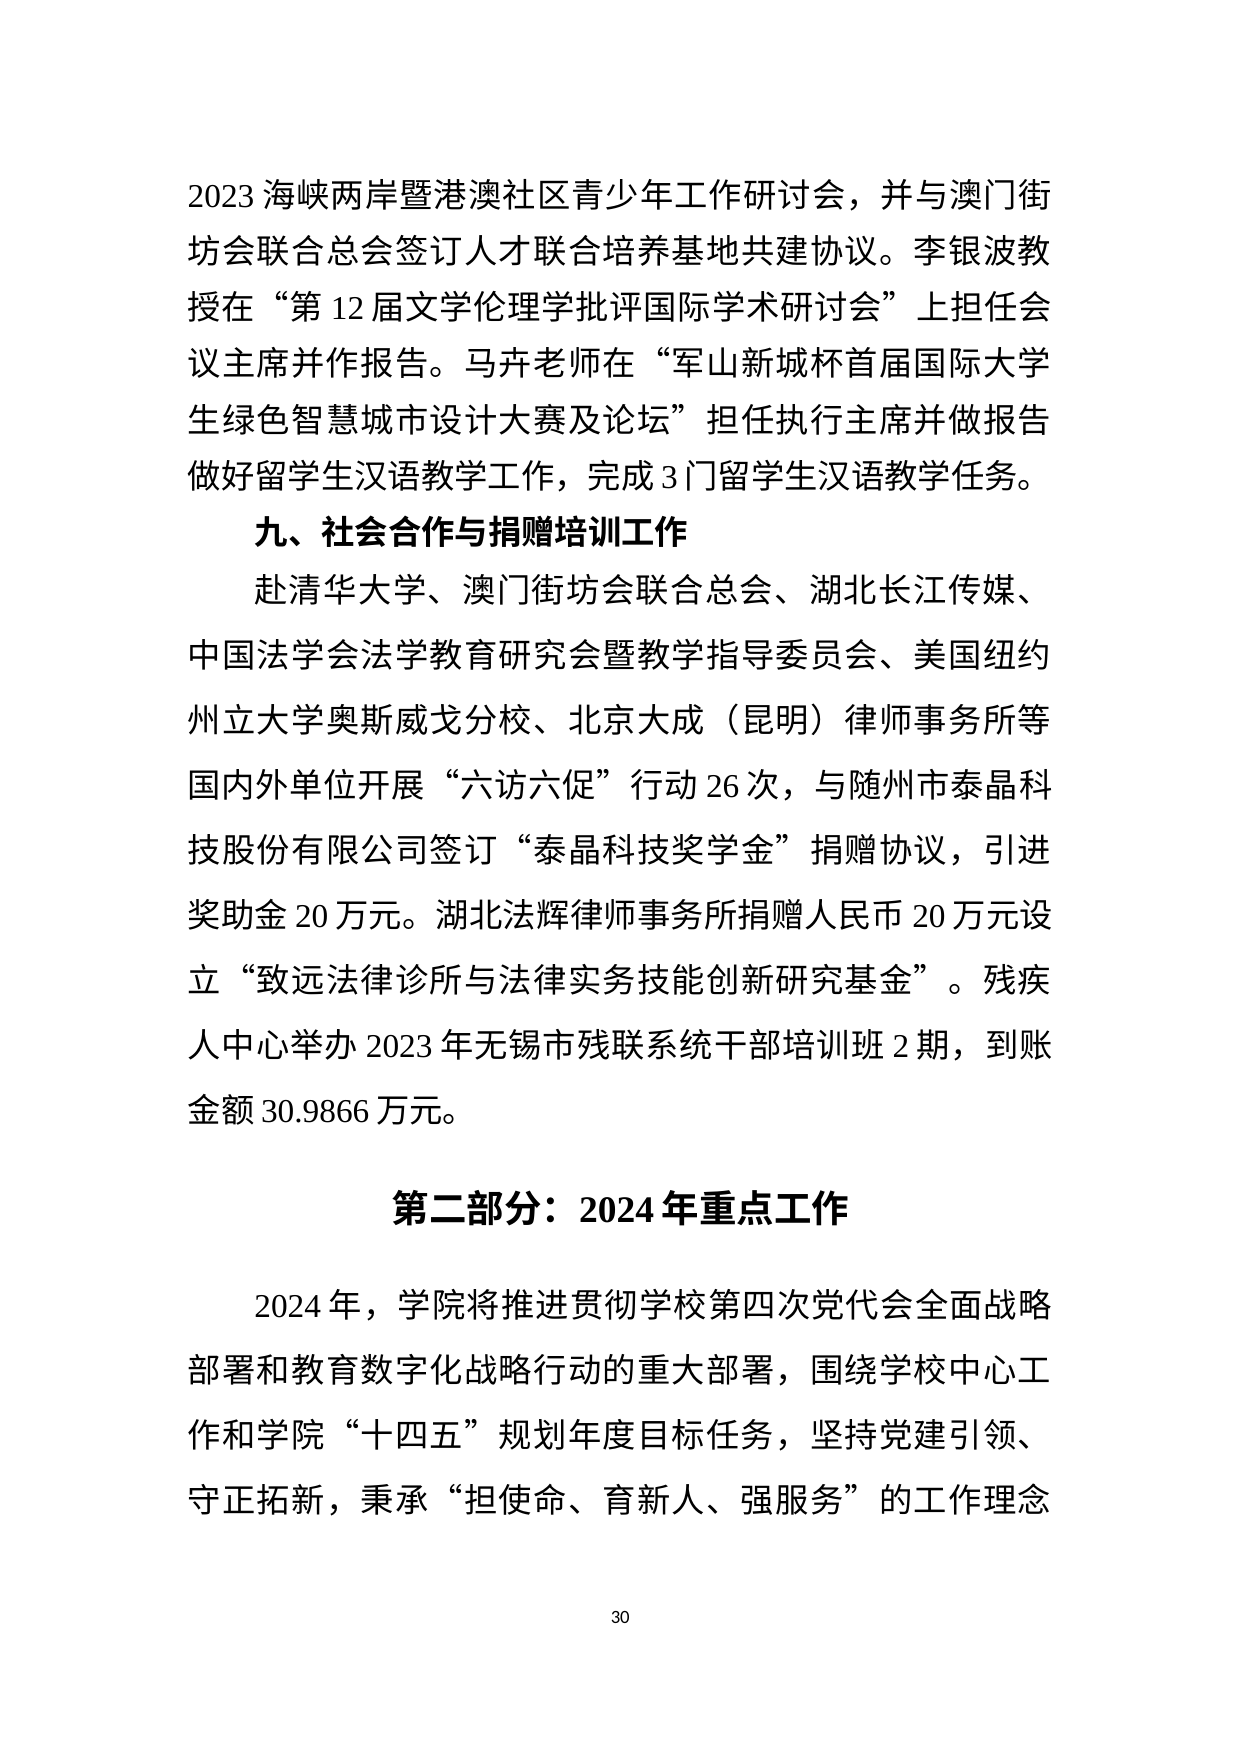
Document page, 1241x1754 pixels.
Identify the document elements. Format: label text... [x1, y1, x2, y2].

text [187, 162, 1053, 499]
text 赴清华大学、澳门街坊会联合总会、湖北长江传媒、中国法学会法学教育研究会暨教学指导委员会、美国纽约州立大学奥斯威戈分校、北京大成（昆明）律师事务所等国内外单位开展“六访六促”行动26次，与随州市泰晶科技股份有限公司签订“泰晶科技奖学金”捐赠协议，引进奖助金20万元。湖北法辉律师事务所捐赠人民币20万元设立“致远法律诊所与法律实务技能创新研究基金”。残疾人中心举办2023年无锡市残联系统干部培训班2期，到账金额30.9866万元。 [187, 556, 1053, 1141]
text 第二部分：2024年重点工作 [187, 1173, 1053, 1238]
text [187, 1271, 1053, 1531]
text 九、社会合作与捐赠培训工作 [187, 499, 1053, 556]
